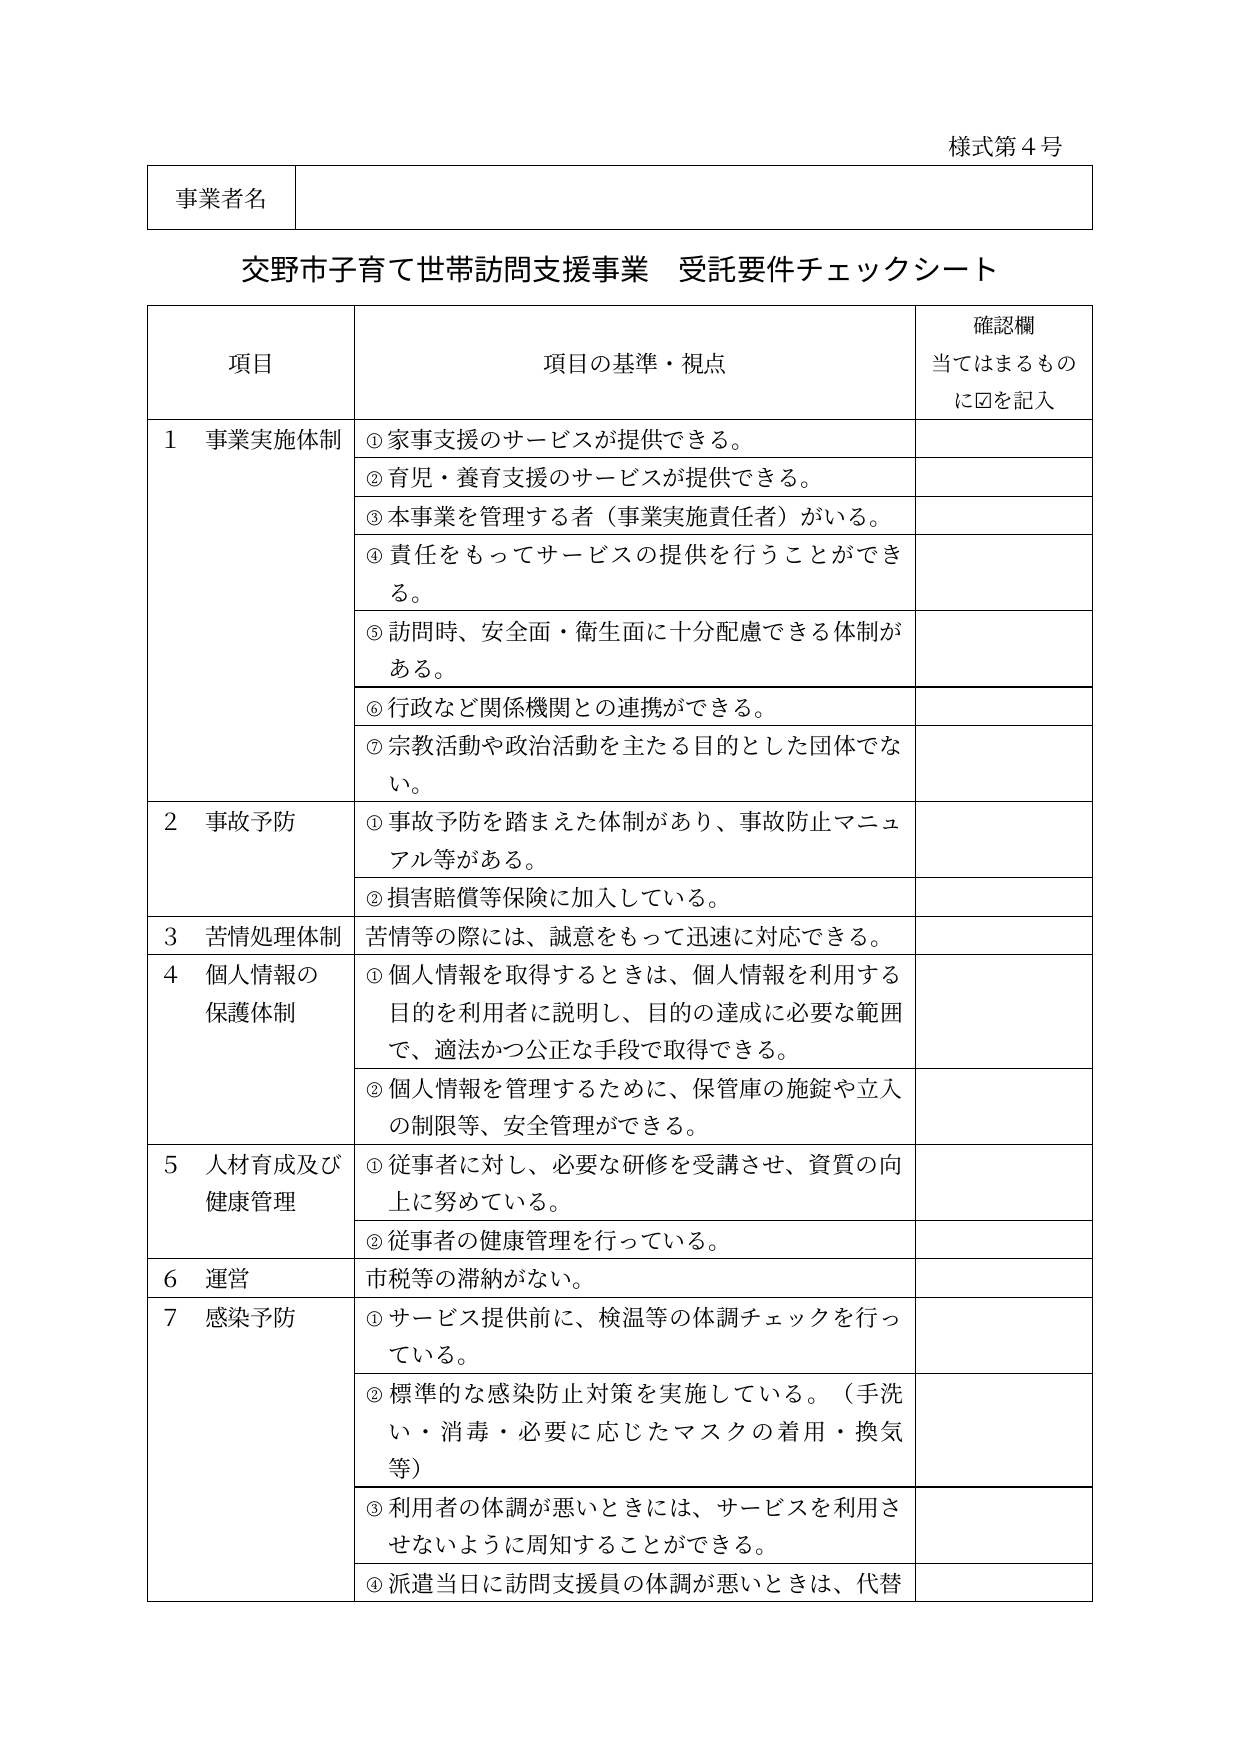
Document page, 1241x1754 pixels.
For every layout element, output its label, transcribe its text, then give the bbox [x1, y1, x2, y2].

table_header 確認欄 当てはまるもの に☑を記入 [916, 306, 1092, 419]
text 様式第４号 [177, 127, 1063, 164]
table_cell ③本事業を管理する者（事業実施責任者）がいる。 [355, 497, 915, 534]
table_cell ②個人情報を管理するために、保管庫の施錠や立入の制限等、安全管理ができる。 [355, 1069, 915, 1144]
table_cell ③利用者の体調が悪いときには、サービスを利用させないように周知することができる。 [355, 1488, 915, 1562]
table_cell ⑥行政など関係機関との連携ができる。 [355, 688, 915, 725]
table_header 事業者名 [148, 166, 295, 229]
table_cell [355, 1564, 915, 1601]
table_cell [916, 1145, 1092, 1220]
table_cell [916, 802, 1092, 877]
table_cell ⑤訪問時、安全面・衛生面に十分配慮できる体制がある。 [355, 611, 915, 686]
table_cell ３ 苦情処理体制 [148, 917, 354, 954]
table_header 項目の基準・視点 [355, 306, 915, 419]
table_cell ①従事者に対し、必要な研修を受講させ、資質の向上に努めている。 [355, 1145, 915, 1220]
table_cell [916, 1488, 1092, 1562]
text 交野市子育て世帯訪問支援事業 受託要件チェックシート [177, 230, 1063, 305]
table_cell 苦情等の際には、誠意をもって迅速に対応できる。 [355, 917, 915, 954]
table_cell [916, 535, 1092, 610]
table_cell [916, 611, 1092, 686]
table_cell [916, 1564, 1092, 1601]
table_cell １ 事業実施体制 [148, 420, 354, 801]
table_cell ⑦宗教活動や政治活動を主たる目的とした団体でない。 [355, 726, 915, 801]
table_cell ①事故予防を踏まえた体制があり、事故防止マニュアル等がある。 [355, 802, 915, 877]
table_cell ５ 人材育成及び 健康管理 [148, 1145, 354, 1258]
table_cell ６ 運営 [148, 1259, 354, 1297]
table_cell [916, 688, 1092, 725]
table_cell ①サービス提供前に、検温等の体調チェックを行っている。 [355, 1298, 915, 1373]
table_cell ①個人情報を取得するときは、個人情報を利用する目的を利用者に説明し、目的の達成に必要な範囲で、適法かつ公正な手段で取得できる。 [355, 955, 915, 1068]
table_cell [916, 1221, 1092, 1258]
table_cell ４ 個人情報の 保護体制 [148, 955, 354, 1144]
table_cell [916, 420, 1092, 457]
table_cell [916, 726, 1092, 801]
table_cell [916, 1259, 1092, 1297]
table_cell [916, 878, 1092, 916]
table_header [296, 166, 1092, 229]
table_cell ②損害賠償等保険に加入している。 [355, 878, 915, 916]
table_cell ②従事者の健康管理を行っている。 [355, 1221, 915, 1258]
table_cell ①家事支援のサービスが提供できる。 [355, 420, 915, 457]
table_cell [916, 1374, 1092, 1486]
table_cell ７ 感染予防 [148, 1298, 354, 1601]
table_cell [916, 955, 1092, 1068]
table_header 項目 [148, 306, 354, 419]
table_cell [916, 497, 1092, 534]
table_cell 市税等の滞納がない。 [355, 1259, 915, 1297]
table_cell ②育児・養育支援のサービスが提供できる。 [355, 458, 915, 496]
table_cell [916, 458, 1092, 496]
table_cell ２ 事故予防 [148, 802, 354, 916]
table_cell [916, 1069, 1092, 1144]
table_cell [916, 917, 1092, 954]
table_cell ②標準的な感染防止対策を実施している。（手洗い・消毒・必要に応じたマスクの着用・換気 等） [355, 1374, 915, 1486]
table_cell [916, 1298, 1092, 1373]
table_cell ④責任をもってサービスの提供を行うことができる。 [355, 535, 915, 610]
